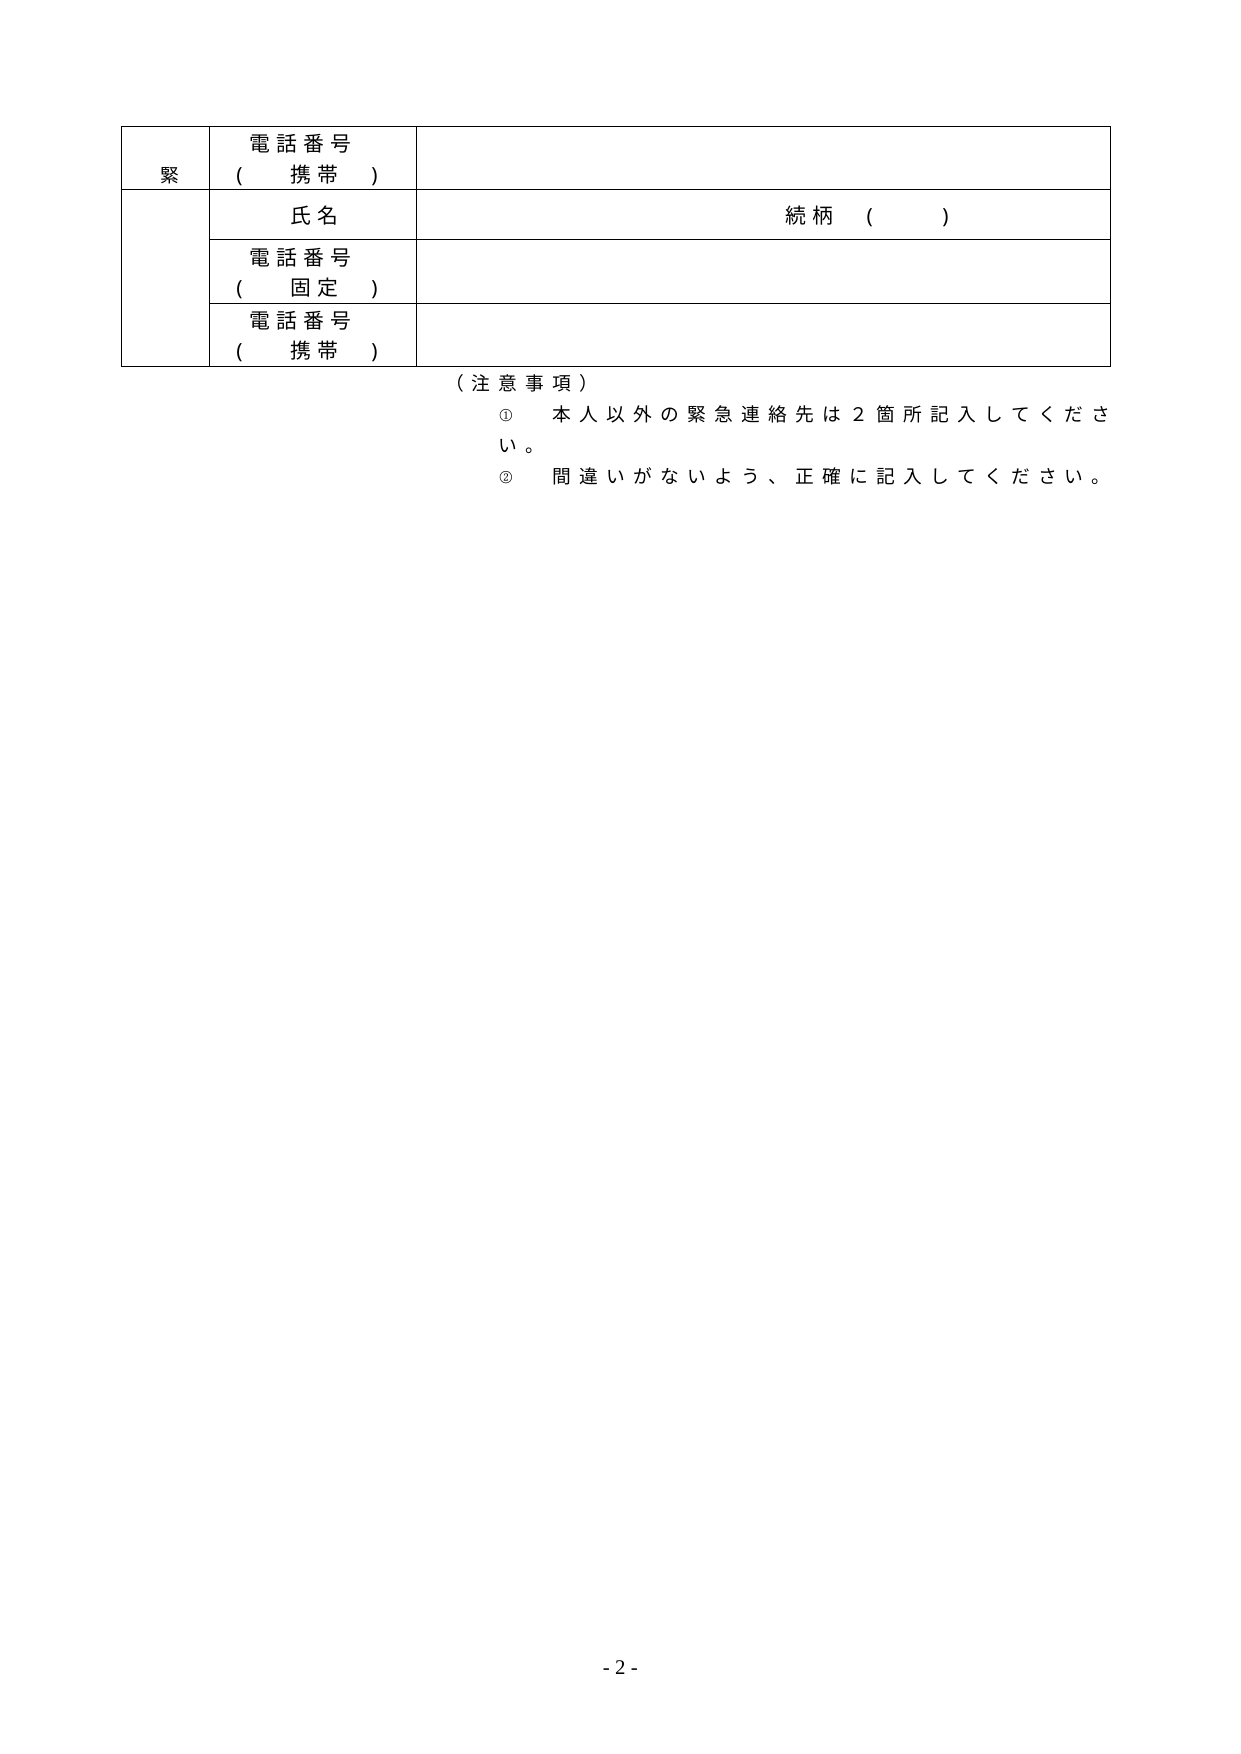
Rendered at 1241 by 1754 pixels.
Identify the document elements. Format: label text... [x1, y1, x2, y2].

text （注意事項） [121, 367, 1119, 398]
table_cell 電話番号(携帯) [210, 304, 416, 366]
table_cell 氏名 [210, 190, 416, 239]
table_cell [417, 240, 1110, 302]
list ①本人以外の緊急連絡先は２箇所記入してください。 [475, 398, 1119, 460]
table_cell 電話番号(携帯) [210, 127, 416, 189]
table_cell [417, 127, 1110, 189]
table_cell [417, 304, 1110, 366]
list ②間違いがないよう、正確に記入してください。 [475, 460, 1119, 491]
table_cell 続柄( ) [417, 190, 1110, 239]
table_cell [122, 190, 209, 366]
table_cell 電話番号(固定) [210, 240, 416, 302]
